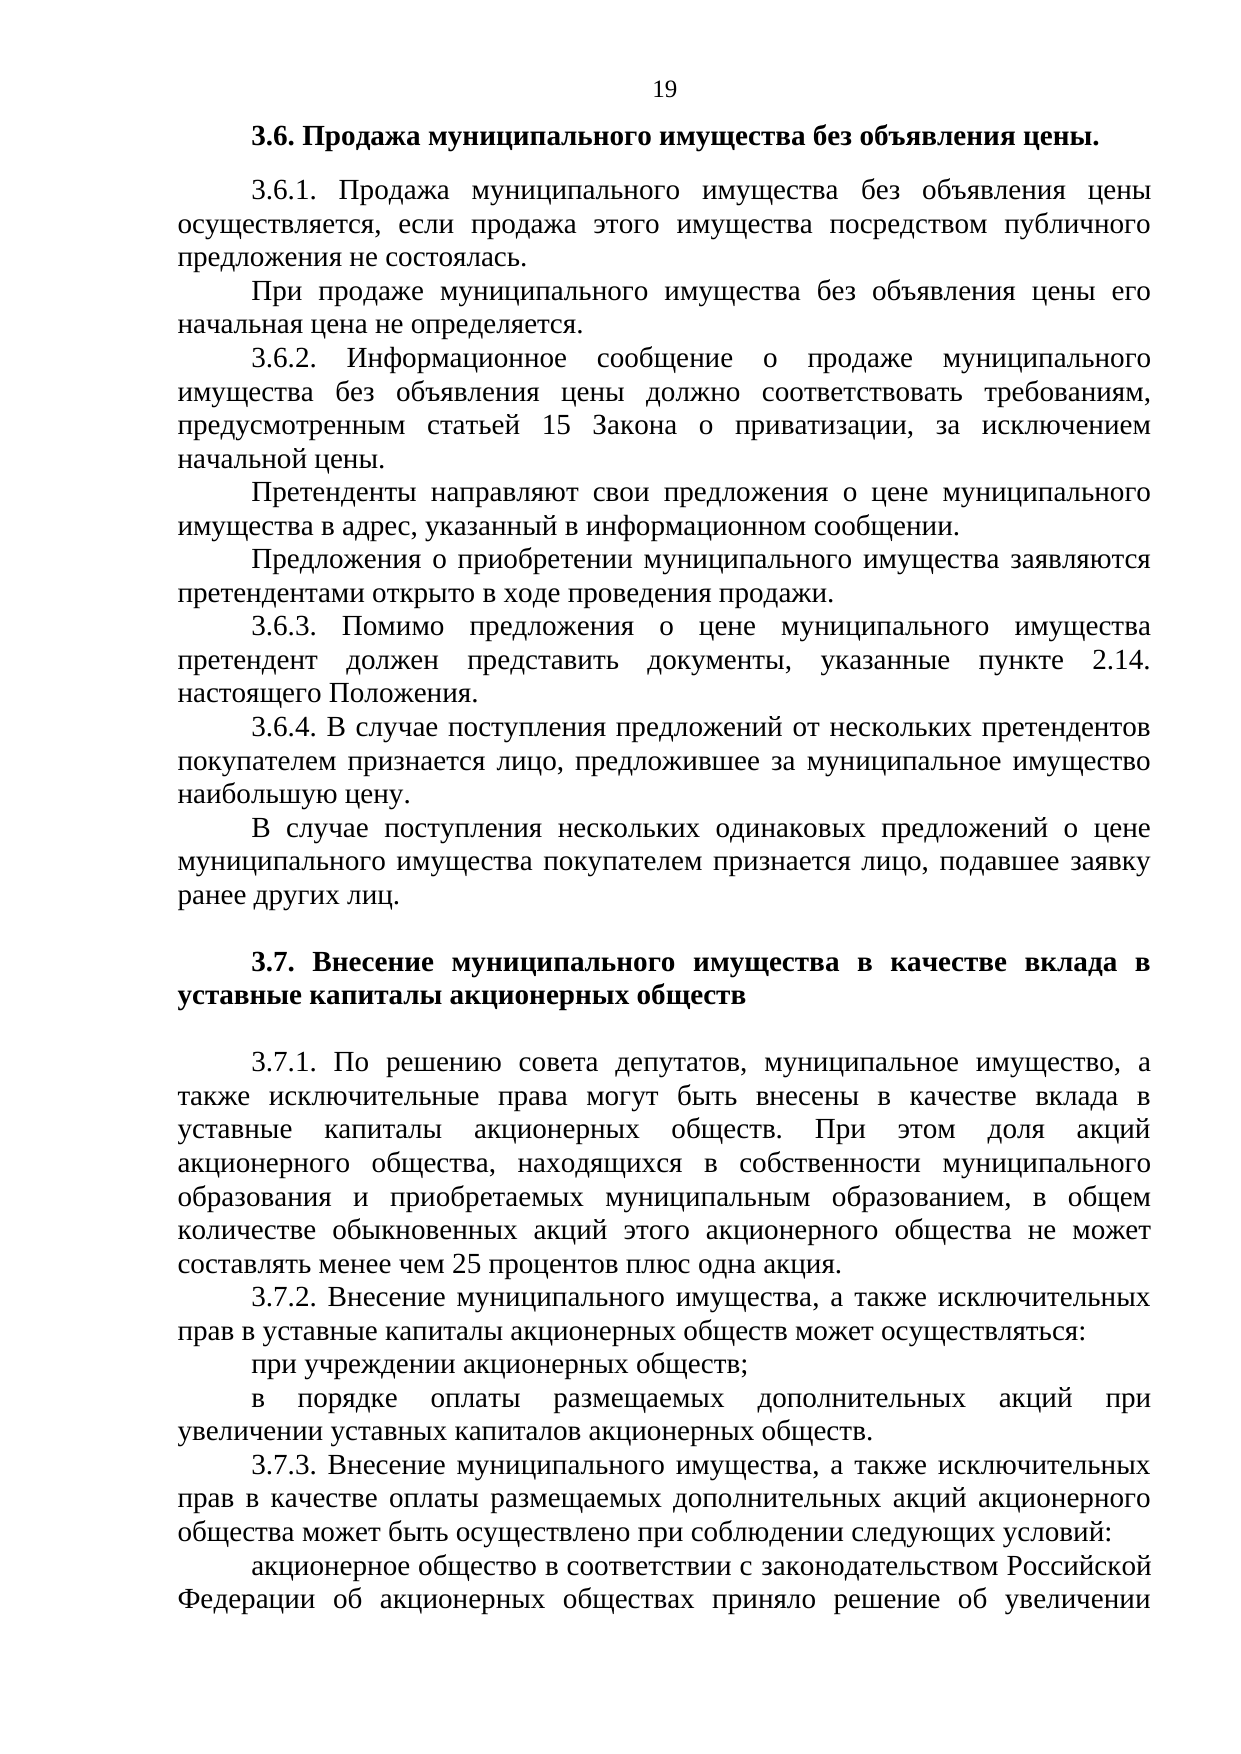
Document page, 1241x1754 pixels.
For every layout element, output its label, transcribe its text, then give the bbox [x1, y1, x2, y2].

text 3.6.1. Продажа муниципального имущества без объявления цены осуществляется, если продажа этого имущества посредством публичного предложения не состоялась. [177, 172, 1152, 273]
text 3.7.1. По решению совета депутатов, муниципальное имущество, а также исключительные права могут быть внесены в качестве вклада в уставные капиталы акционерных обществ. При этом доля акций акционерного общества, находящихся в собственности муниципального образования и приобретаемых муниципальным образованием, в общем количестве обыкновенных акций этого акционерного общества не может составлять менее чем 25 процентов плюс одна акция. [177, 1044, 1152, 1279]
text в порядке оплаты размещаемых дополнительных акций при увеличении уставных капиталов акционерных обществ. [177, 1380, 1152, 1447]
text при учреждении акционерных обществ; [177, 1346, 1152, 1380]
text 3.7. Внесение муниципального имущества в качестве вклада в уставные капиталы акционерных обществ [177, 944, 1152, 1011]
text Претенденты направляют свои предложения о цене муниципального имущества в адрес, указанный в информационном сообщении. [177, 474, 1152, 541]
text 3.6.3. Помимо предложения о цене муниципального имущества претендент должен представить документы, указанные пункте 2.14. настоящего Положения. [177, 608, 1152, 709]
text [177, 1548, 1152, 1615]
text 3.7.3. Внесение муниципального имущества, а также исключительных прав в качестве оплаты размещаемых дополнительных акций акционерного общества может быть осуществлено при соблюдении следующих условий: [177, 1447, 1152, 1548]
text В случае поступления нескольких одинаковых предложений о цене муниципального имущества покупателем признается лицо, подавшее заявку ранее других лиц. [177, 810, 1152, 910]
text При продаже муниципального имущества без объявления цены его начальная цена не определяется. [177, 273, 1152, 340]
text 3.7.2. Внесение муниципального имущества, а также исключительных прав в уставные капиталы акционерных обществ может осуществляться: [177, 1279, 1152, 1346]
text 3.6.2. Информационное сообщение о продаже муниципального имущества без объявления цены должно соответствовать требованиям, предусмотренным статьей 15 Закона о приватизации, за исключением начальной цены. [177, 340, 1152, 474]
text Предложения о приобретении муниципального имущества заявляются претендентами открыто в ходе проведения продажи. [177, 541, 1152, 608]
text 3.6.4. В случае поступления предложений от нескольких претендентов покупателем признается лицо, предложившее за муниципальное имущество наибольшую цену. [177, 709, 1152, 810]
text 3.6. Продажа муниципального имущества без объявления цены. [177, 118, 1152, 152]
